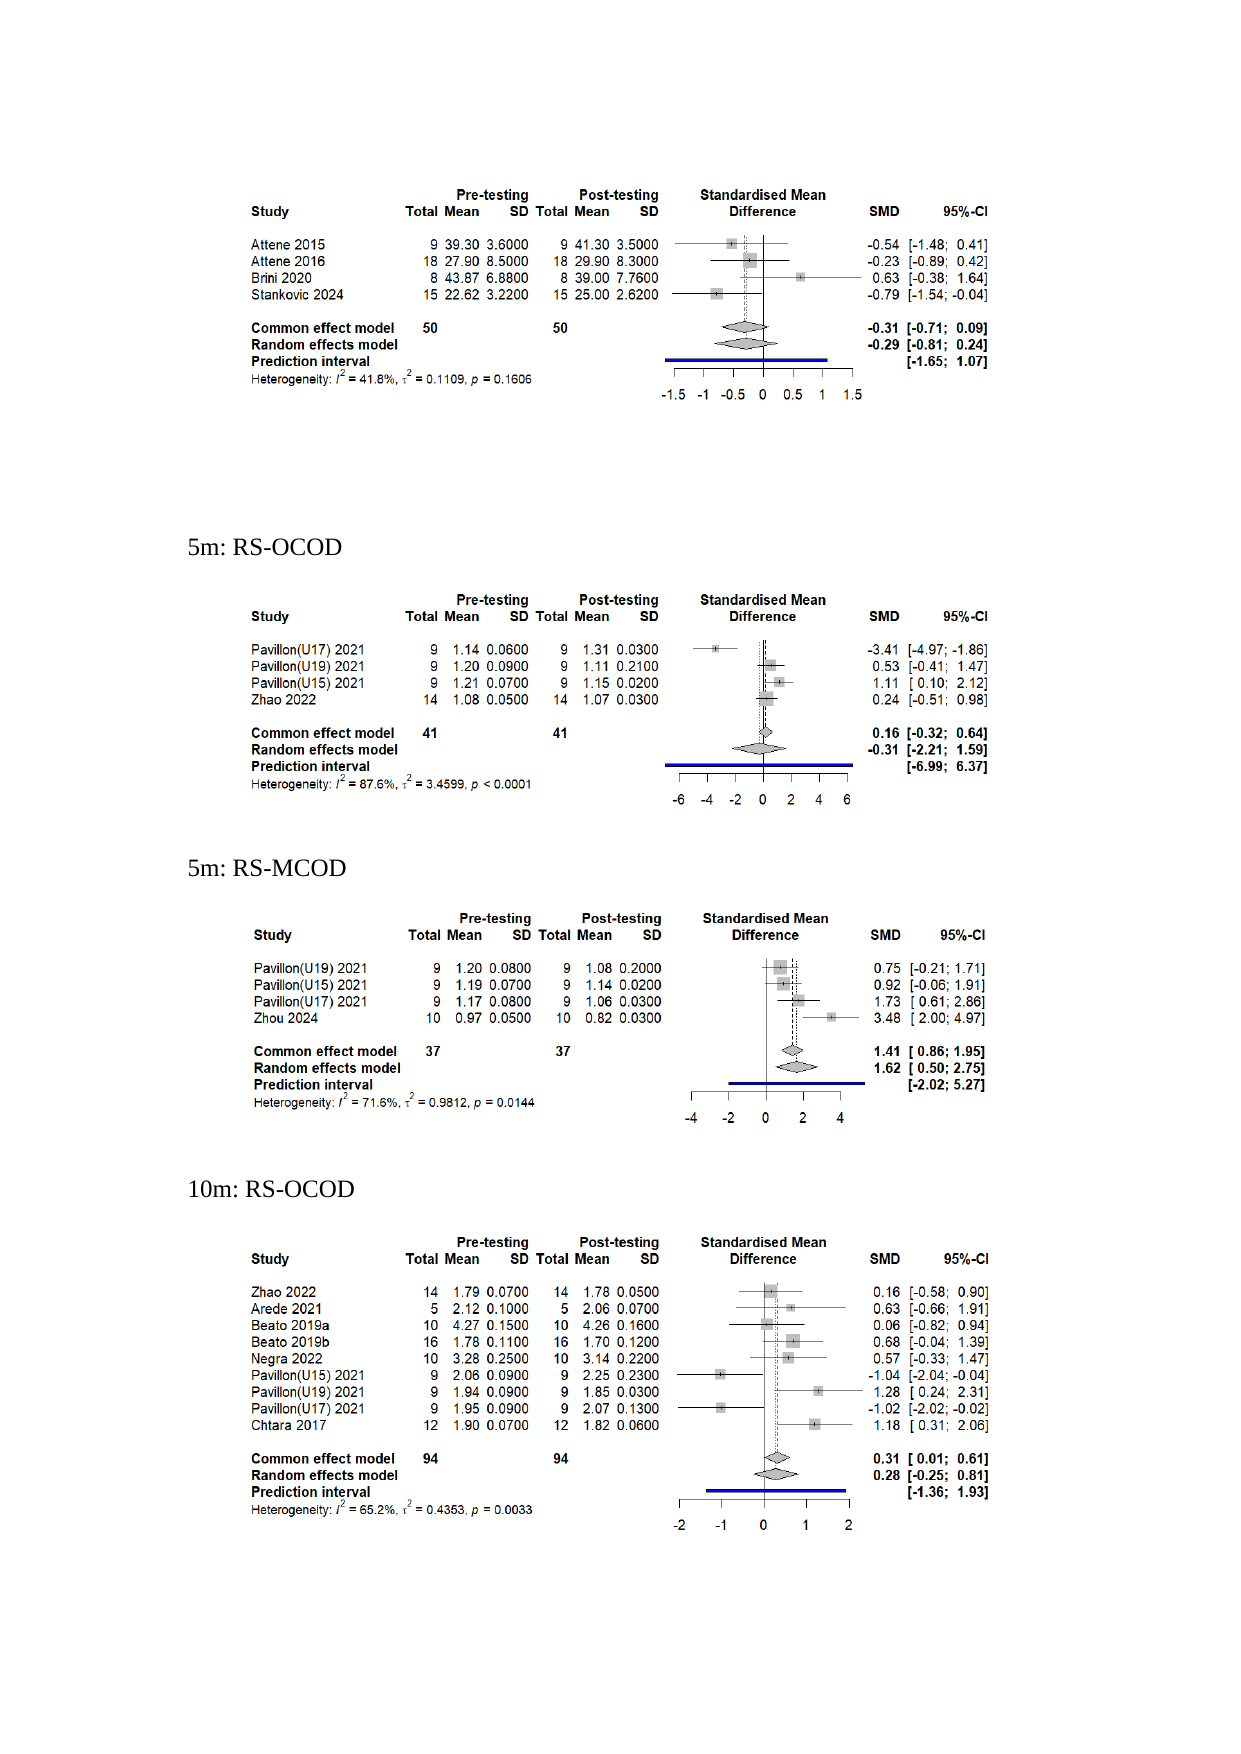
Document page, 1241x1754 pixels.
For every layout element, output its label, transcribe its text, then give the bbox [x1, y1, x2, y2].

text 10m: RS-OCOD [187, 1173, 1053, 1205]
text 5m: RS-OCOD [187, 530, 1053, 563]
picture [187, 577, 1052, 826]
picture [187, 162, 1052, 410]
picture [187, 1219, 1053, 1550]
text 5m: RS-MCOD [187, 851, 1053, 884]
picture [187, 898, 1052, 1146]
